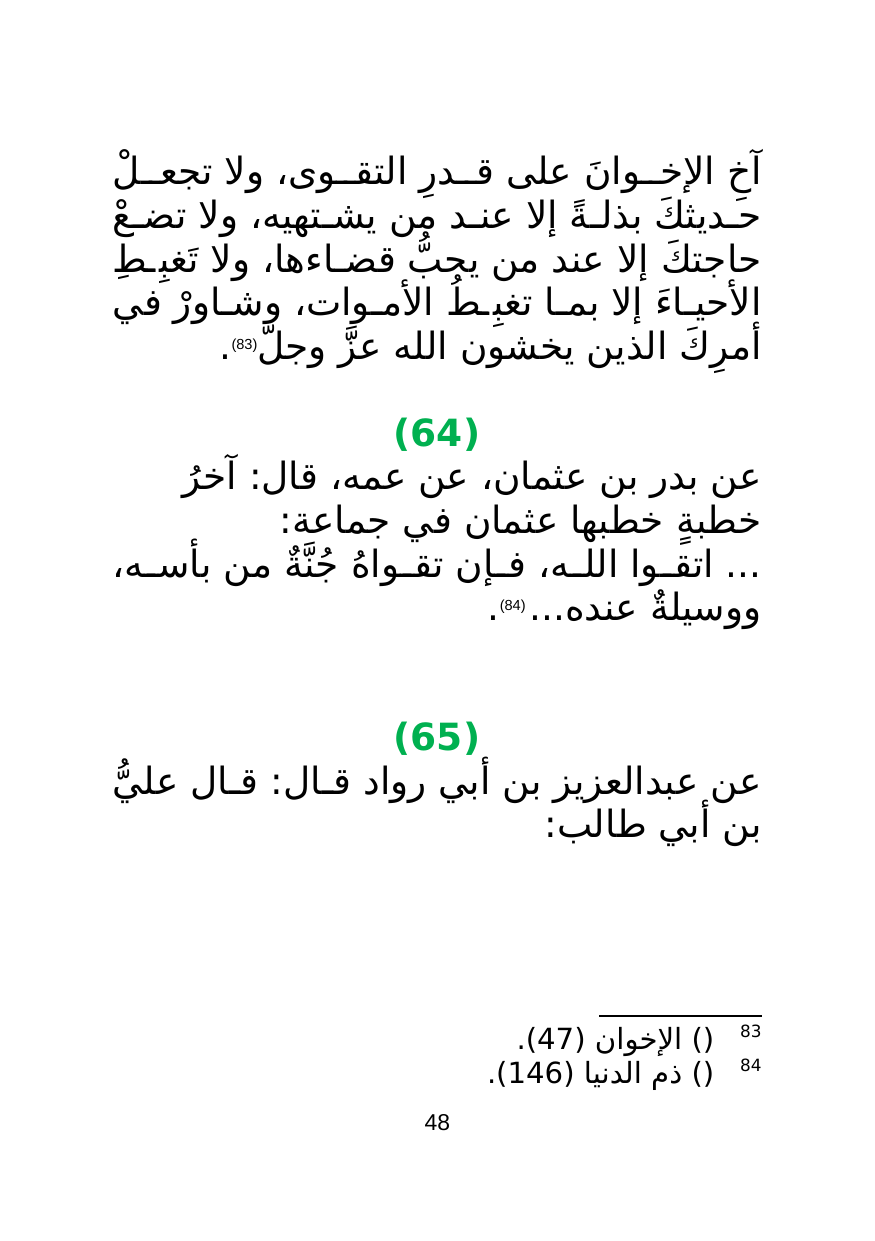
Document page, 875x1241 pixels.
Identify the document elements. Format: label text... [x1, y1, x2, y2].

text ... اتقوا الله، فإن تقواهُ جُنَّةٌ من بأسه، ووسيلةٌ عنده... (). [112, 542, 762, 629]
text (64) [112, 411, 762, 455]
text عن بدر بن عثمان، عن عمه، قال: آخرُ خطبةٍ خطبها عثمان في جماعة: [112, 455, 762, 542]
text آخِ الإخوانَ على قدرِ التقوى، ولا تجعلْ حديثكَ بذلةً إلا عند من يشتهيه، ولا تضعْ حاجتكَ إلا عند من يحبُّ قضاءها، ولا تَغبِطِ الأحياءَ إلا بما تغبِطُ الأموات، وشاورْ في أمرِكَ الذين يخشون الله عزَّ وجلّ(). [112, 150, 762, 368]
text (65) [112, 716, 762, 759]
text عن عبدالعزيز بن أبي رواد قال: قال عليُّ بن أبي طالب: [112, 759, 762, 847]
